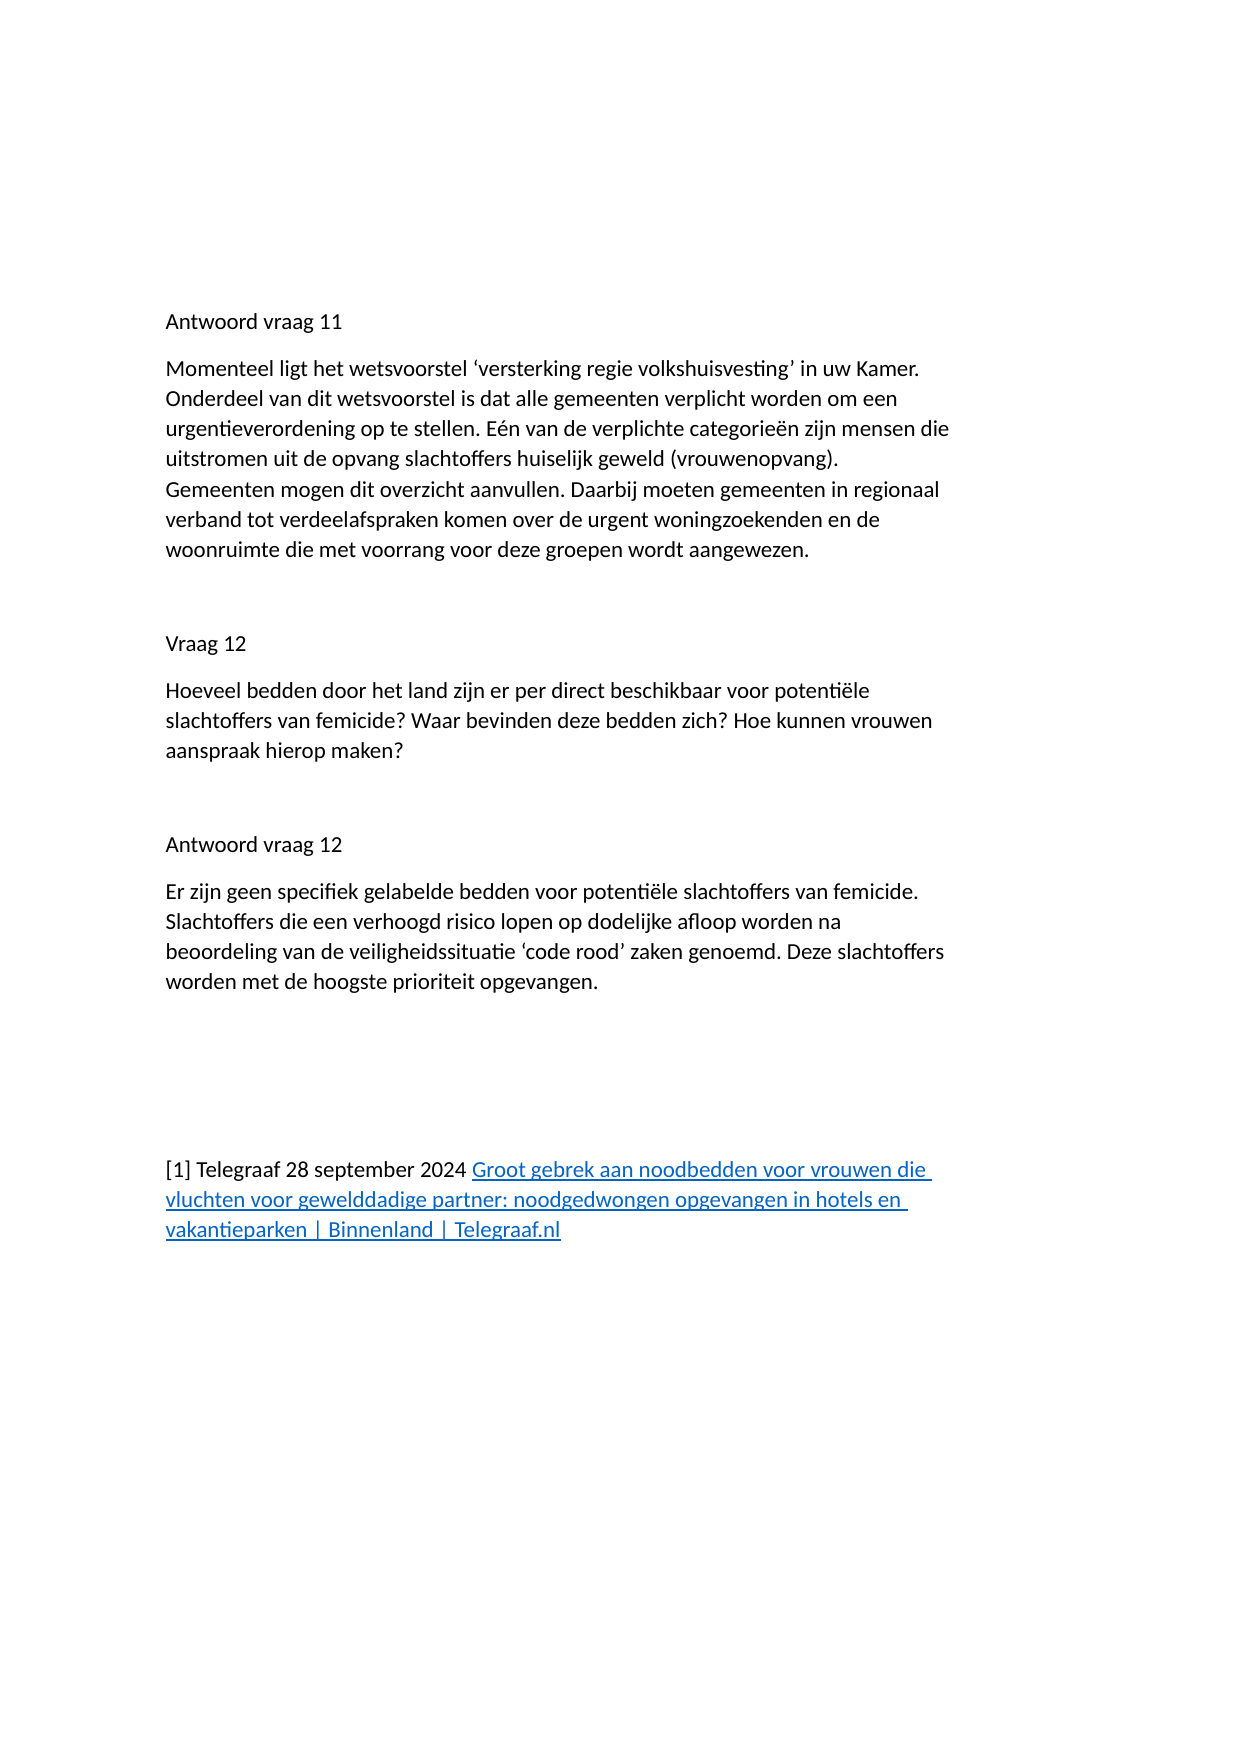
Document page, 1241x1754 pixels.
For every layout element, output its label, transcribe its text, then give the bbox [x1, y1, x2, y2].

text [1] Telegraaf 28 september 2024 Groot gebrek aan noodbedden voor vrouwen die vluchten voor gewelddadige partner: noodgedwongen opgevangen in hotels en vakantieparken | Binnenland | Telegraaf.nl [165, 1155, 951, 1243]
text Vraag 12 [165, 629, 951, 657]
text Momenteel ligt het wetsvoorstel ‘versterking regie volkshuisvesting’ in uw Kamer. Onderdeel van dit wetsvoorstel is dat alle gemeenten verplicht worden om een urgentieverordening op te stellen. Eén van de verplichte categorieën zijn mensen die uitstromen uit de opvang slachtoffers huiselijk geweld (vrouwenopvang). Gemeenten mogen dit overzicht aanvullen. Daarbij moeten gemeenten in regionaal verband tot verdeelafspraken komen over de urgent woningzoekenden en de woonruimte die met voorrang voor deze groepen wordt aangewezen. [165, 354, 951, 563]
text Hoeveel bedden door het land zijn er per direct beschikbaar voor potentiële slachtoffers van femicide? Waar bevinden deze bedden zich? Hoe kunnen vrouwen aanspraak hierop maken? [165, 676, 951, 764]
text Antwoord vraag 11 [165, 307, 951, 335]
text Antwoord vraag 12 [165, 830, 951, 858]
text Er zijn geen specifiek gelabelde bedden voor potentiële slachtoffers van femicide. Slachtoffers die een verhoogd risico lopen op dodelijke afloop worden na beoordeling van de veiligheidssituatie ‘code rood’ zaken genoemd. Deze slachtoffers worden met de hoogste prioriteit opgevangen. [165, 877, 951, 996]
